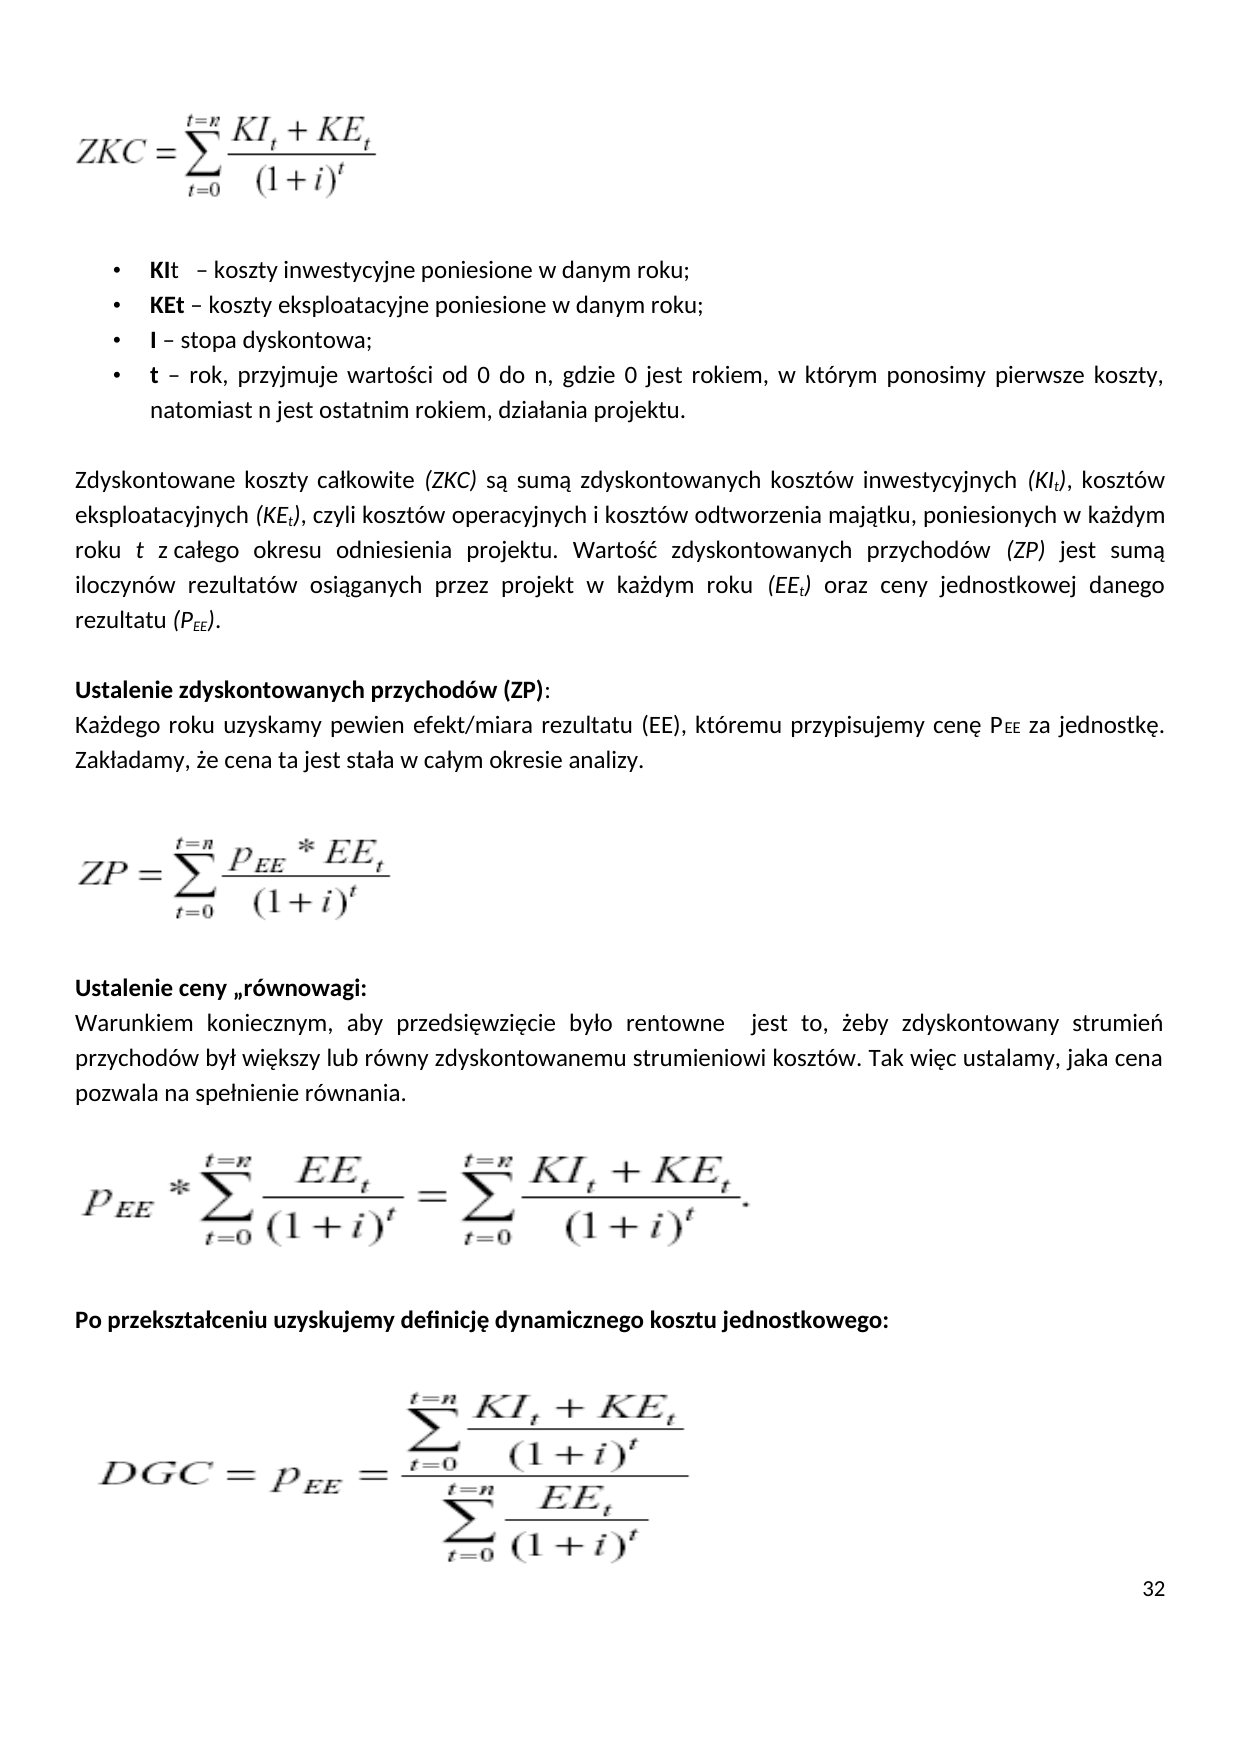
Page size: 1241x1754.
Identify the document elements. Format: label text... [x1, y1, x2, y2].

text Po przekształceniu uzyskujemy definicję dynamicznego kosztu jednostkowego: [75, 1304, 1165, 1335]
text Ustalenie ceny „równowagi: [75, 972, 1165, 1003]
text Warunkiem koniecznym, aby przedsięwzięcie było rentowne jest to, żeby zdyskontowany strumień przychodów był większy lub równy zdyskontowanemu strumieniowi kosztów. Tak więc ustalamy, jaka cena pozwala na spełnienie równania. [75, 1007, 1165, 1108]
picture [75, 1112, 753, 1266]
picture [75, 1374, 694, 1568]
list KIt – koszty inwestycyjne poniesione w danym roku; [112, 254, 1165, 285]
picture [75, 75, 381, 216]
text Każdego roku uzyskamy pewien efekt/miara rezultatu (EE), któremu przypisujemy cenę PEE za jednostkę. Zakładamy, że cena ta jest stała w całym okresie analizy. [75, 709, 1165, 775]
text Zdyskontowane koszty całkowite (ZKC) są sumą zdyskontowanych kosztów inwestycyjnych (KIt), kosztów eksploatacyjnych (KEt), czyli kosztów operacyjnych i kosztów odtworzenia majątku, poniesionych w każdym roku t z całego okresu odniesienia projektu. Wartość zdyskontowanych przychodów (ZP) jest sumą iloczynów rezultatów osiąganych przez projekt w każdym roku (EEt) oraz ceny jednostkowej danego rezultatu (PEE). [75, 464, 1165, 635]
picture [75, 814, 398, 934]
list KEt – koszty eksploatacyjne poniesione w danym roku; [112, 289, 1165, 320]
list I – stopa dyskontowa; [112, 324, 1165, 355]
list t – rok, przyjmuje wartości od 0 do n, gdzie 0 jest rokiem, w którym ponosimy pierwsze koszty, natomiast n jest ostatnim rokiem, działania projektu. [112, 359, 1165, 425]
text Ustalenie zdyskontowanych przychodów (ZP): [75, 674, 1165, 705]
